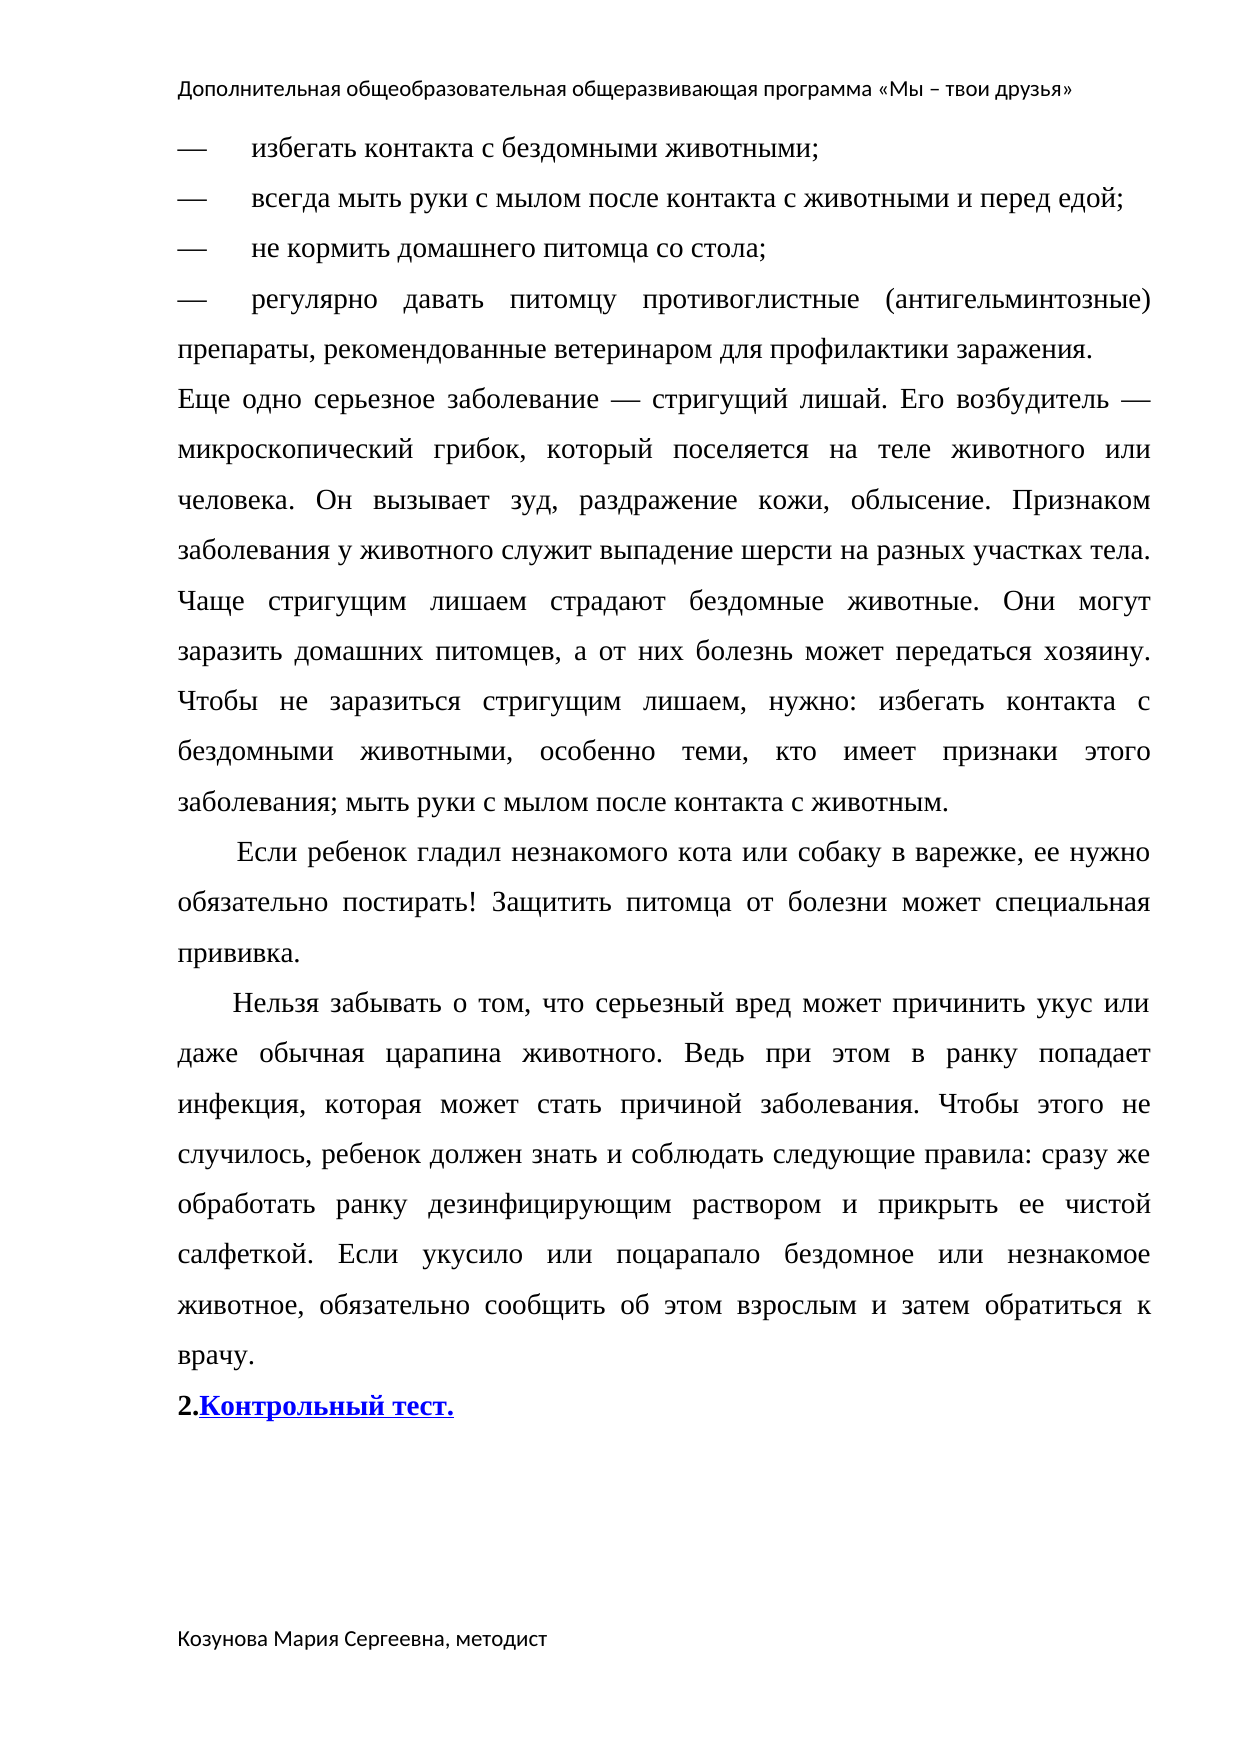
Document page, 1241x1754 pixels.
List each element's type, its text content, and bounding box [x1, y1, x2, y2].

text Нельзя забывать о том, что серьезный вред может причинить укус или даже обычная царапина животного. Ведь при этом в ранку попадает инфекция, которая может стать причиной заболевания. Чтобы этого не случилось, ребенок должен знать и соблюдать следующие правила: cразу же обработать ранку дезинфицирующим раствором и прикрыть ее чистой салфеткой. Если укусило или поцарапало бездомное или незнакомое животное, обязательно сообщить об этом взрослым и затем обратиться к врачу. [177, 985, 1152, 1371]
text — избегать контакта с бездомными животными; [177, 130, 1152, 163]
text Если ребенок гладил незнакомого кота или собаку в варежке, ее нужно обязательно постирать! Защитить питомца от болезни может специальная прививка. [177, 834, 1152, 968]
text — регулярно давать питомцу противоглистные (антигельминтозные) препараты, рекомендованные ветеринаром для профилактики заражения. [177, 281, 1152, 364]
text — не кормить домашнего питомца со стола; [177, 230, 1152, 264]
text 2.Контрольный тест. [177, 1388, 1152, 1421]
text — всегда мыть руки с мылом после контакта с животными и перед едой; [177, 180, 1152, 214]
text Еще одно серьезное заболевание — стригущий лишай. Его возбудитель — микроскопический грибок, который поселяется на теле животного или человека. Он вызывает зуд, раздражение кожи, облысение. Признаком заболевания у животного служит выпадение шерсти на разных участках тела. Чаще стригущим лишаем страдают бездомные животные. Они могут заразить домашних питомцев, а от них болезнь может передаться хозяину. Чтобы не заразиться стригущим лишаем, нужно: избегать контакта с бездомными животными, особенно теми, кто имеет признаки этого заболевания; мыть руки с мылом после контакта с животным. [177, 381, 1152, 817]
